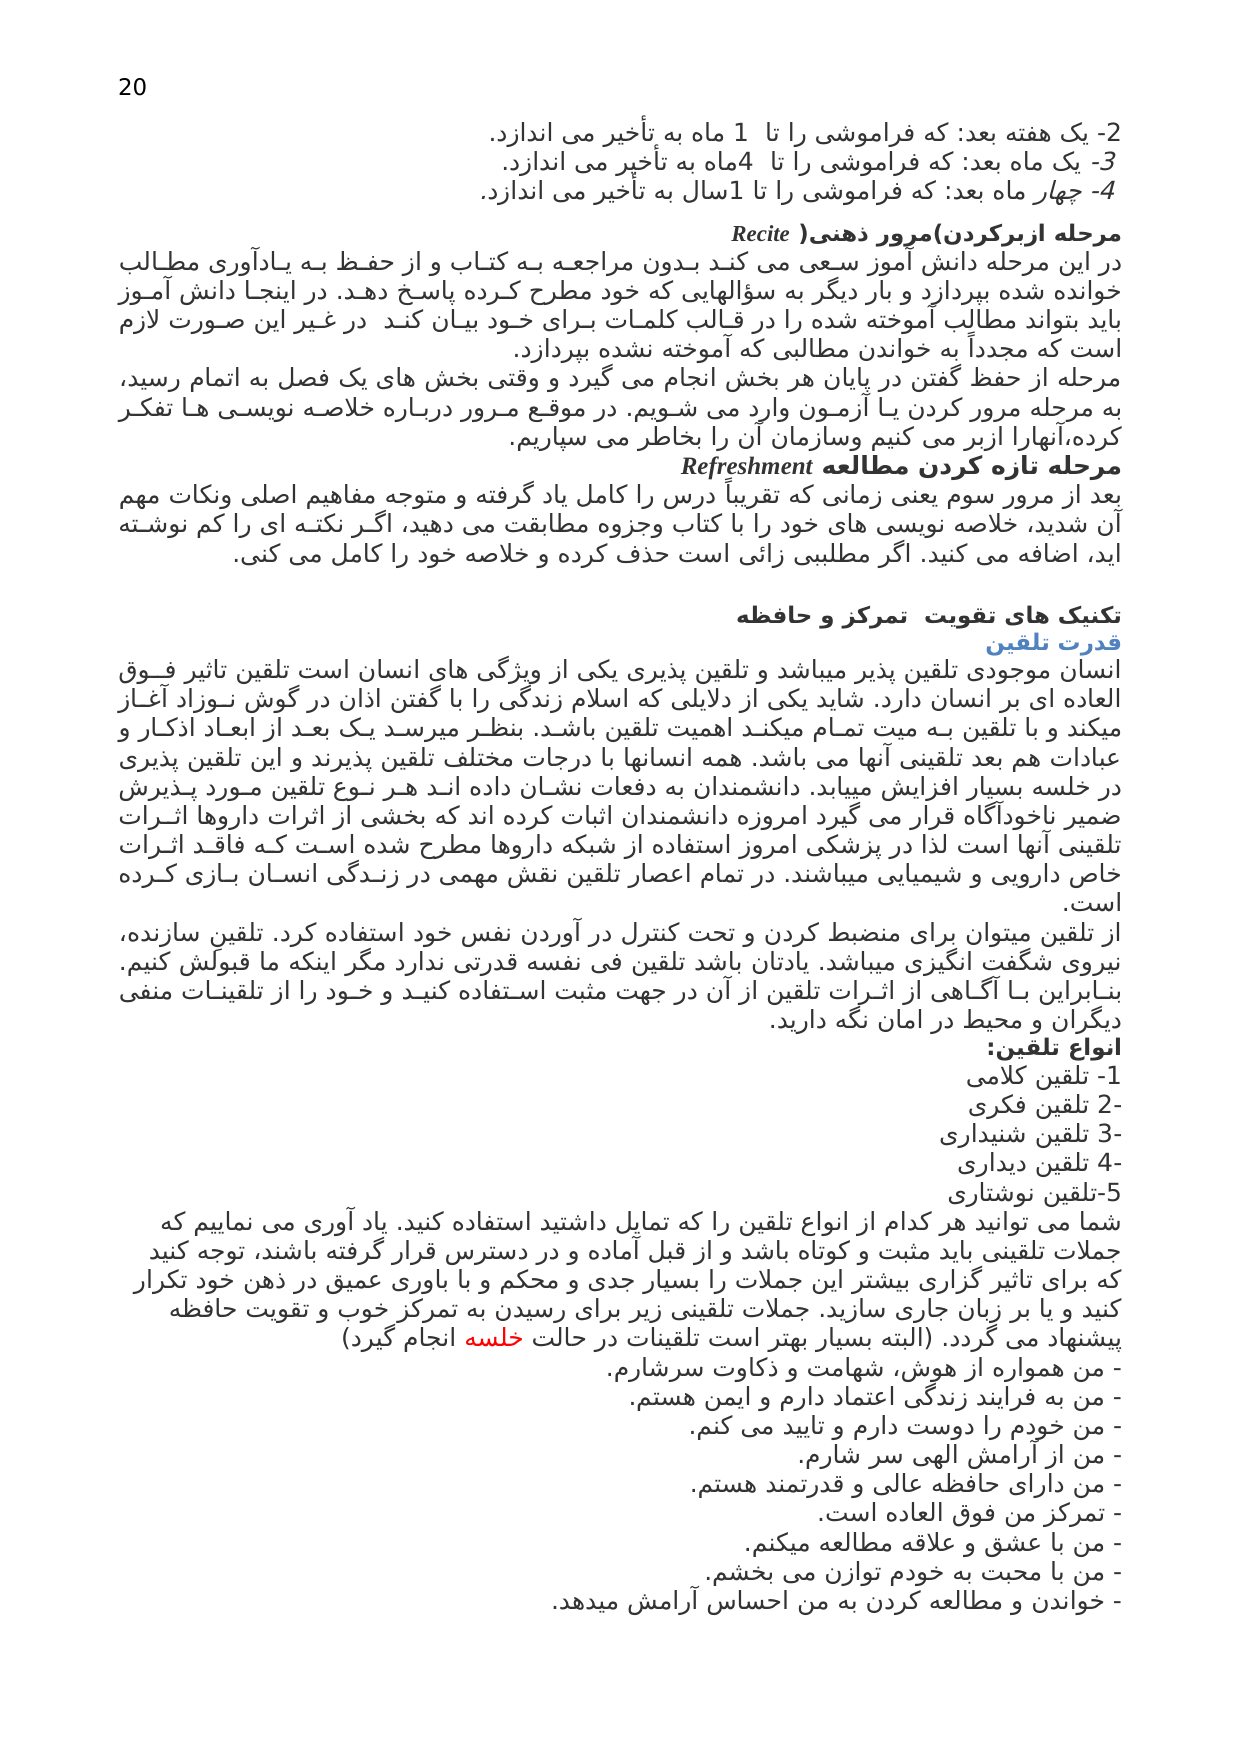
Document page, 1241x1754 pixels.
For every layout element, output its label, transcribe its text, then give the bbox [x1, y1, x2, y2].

text انسان موجودی تلقین پذیر میباشد و تلقین پذیری یکی از ویژگی های انسان است تلقین تاثیر فوق العاده ای بر انسان دارد. شاید یکی از دلایلی که اسلام زندگی را با گفتن اذان در گوش نوزاد آغاز میکند و با تلقین به میت تمام میکند اهمیت تلقین باشد. بنظر میرسد یک بعد از ابعاد اذکار و عبادات هم بعد تلقینی آنها می باشد. همه انسانها با درجات مختلف تلقین پذیرند و این تلقین پذیری در خلسه بسیار افزایش مییابد. دانشمندان به دفعات نشان داده اند هر نوع تلقین مورد پذیرش ضمیر ناخودآگاه قرار می گیرد امروزه دانشمندان اثبات کرده اند که بخشی از اثرات داروها اثرات تلقینی آنها است لذا در پزشکی امروز استفاده از شبکه داروها مطرح شده است که فاقد اثرات خاص دارویی و شیمیایی میباشند. در تمام اعصار تلقین نقش مهمی در زندگی انسان بازی کرده است. [118, 655, 1122, 918]
text تکنیک های تقویت تمرکز و حافظه [118, 602, 1122, 629]
text از تلقین میتوان برای منضبط کردن و تحت کنترل در آوردن نفس خود استفاده کرد. تلقینِ سازنده، نیروی شگفت انگیزی میباشد. یادتان باشد تلقین فی نفسه قدرتی ندارد مگر اینکه ما قبولش کنیم. بنابراین با آگاهی از اثرات تلقین از آن در جهت مثبت استفاده کنید و خود را از تلقینات منفی دیگران و محیط در امان نگه دارید. [118, 918, 1122, 1034]
text 3- یک ماه بعد: که فراموشی را تا 4ماه به تأخیر می اندازد. [118, 147, 1122, 176]
text -2 تلقین فکری [118, 1090, 1122, 1119]
text - من خودم را دوست دارم و تایید می کنم. [118, 1411, 1122, 1440]
text مرحله از حفظ گفتن در پایان هر بخش انجام می گیرد و وقتی بخش های یک فصل به اتمام رسید، به مرحله مرور کردن یا آزمون وارد می شویم. در موقع مرور درباره خلاصه نویسی ها تفکر کرده،آنهارا ازبر می کنیم وسازمان آن را بخاطر می سپاریم. [118, 364, 1122, 451]
text 5-تلقین نوشتاری [118, 1178, 1122, 1207]
text شما می توانید هر کدام از انواع تلقین را که تمایل داشتید استفاده کنید. یاد آوری می نماییم که جملات تلقینی باید مثبت و کوتاه باشد و از قبل آماده و در دسترس قرار گرفته باشند، توجه کنید که برای تاثیر گزاری بیشتر این جملات را بسیار جدی و محکم و با باوری عمیق در ذهن خود تکرار کنید و یا بر زبان جاری سازید. جملات تلقینی زیر برای رسیدن به تمرکز خوب و تقویت حافظه پیشنهاد می گردد. (البته بسیار بهتر است تلقینات در حالت خلسه انجام گیرد) [118, 1207, 1122, 1353]
text - من با عشق و علاقه مطالعه میکنم. [118, 1528, 1122, 1557]
text - من همواره از هوش، شهامت و ذکاوت سرشارم. [118, 1353, 1122, 1382]
text مرحله ازبرکردن)مرور ذهنی( Recite [118, 220, 1122, 247]
text - من دارای حافظه عالی و قدرتمند هستم. [118, 1469, 1122, 1499]
text - خواندن و مطالعه کردن به من احساس آرامش میدهد. [118, 1586, 1122, 1615]
text انواع تلقین: [118, 1034, 1122, 1061]
text مرحله تازه کردن مطالعه Refreshment [118, 451, 1122, 480]
text -4 تلقین دیداری [118, 1149, 1122, 1178]
text بعد از مرور سوم یعنی زمانی که تقریباً درس را کامل یاد گرفته و متوجه مفاهیم اصلی ونکات مهم آن شدید، خلاصه نویسی های خود را با کتاب وجزوه مطابقت می دهید، اگر نکته ای را کم نوشته اید، اضافه می کنید. اگر مطلببی زائی است حذف کرده و خلاصه خود را کامل می کنی. [118, 480, 1122, 568]
text قدرت تلقین [118, 629, 1122, 655]
text -3 تلقین شنیداری [118, 1119, 1122, 1149]
text - من به فرایند زندگی اعتماد دارم و ایمن هستم. [118, 1382, 1122, 1411]
text 2- یک هفته بعد: که فراموشی را تا 1 ماه به تأخیر می اندازد. [118, 118, 1122, 147]
text - تمرکز من فوق العاده است. [118, 1499, 1122, 1528]
text 1- تلقین کلامی [118, 1061, 1122, 1090]
text - من از آرامش الهی سر شارم. [118, 1440, 1122, 1469]
text 4- چهار ماه بعد: که فراموشی را تا 1سال به تأخیر می اندازد. [118, 176, 1122, 206]
text - من با محبت به خودم توازن می بخشم. [118, 1557, 1122, 1586]
text در این مرحله دانش آموز سعی می کند بدون مراجعه به کتاب و از حفظ به یادآوری مطالب خوانده شده بپردازد و بار دیگر به سؤالهایی که خود مطرح کرده پاسخ دهد. در اینجا دانش آموز باید بتواند مطالب آموخته شده را در قالب کلمات برای خود بیان کند در غیر این صورت لازم است که مجدداً به خواندن مطالبی که آموخته نشده بپردازد. [118, 247, 1122, 364]
